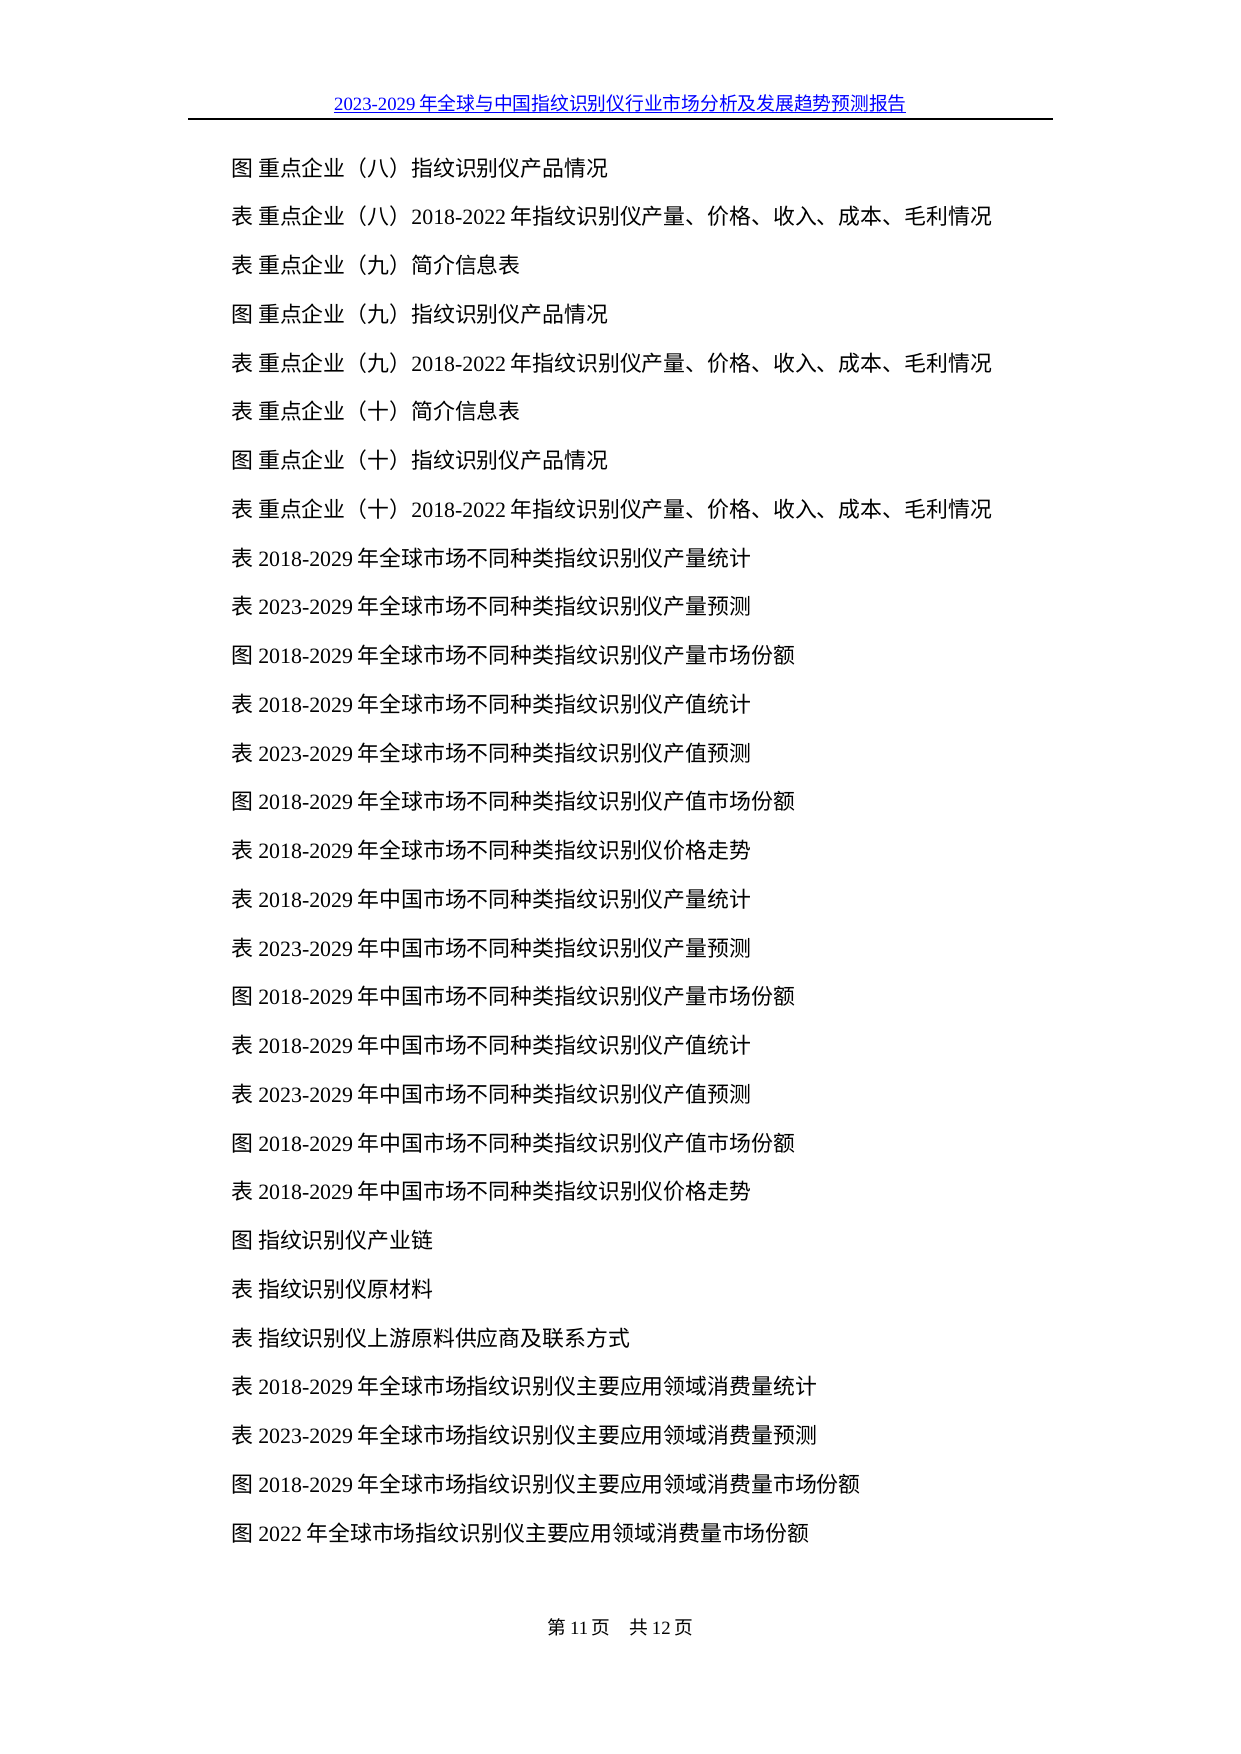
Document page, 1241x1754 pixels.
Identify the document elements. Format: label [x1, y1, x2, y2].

text [187, 150, 1053, 1548]
